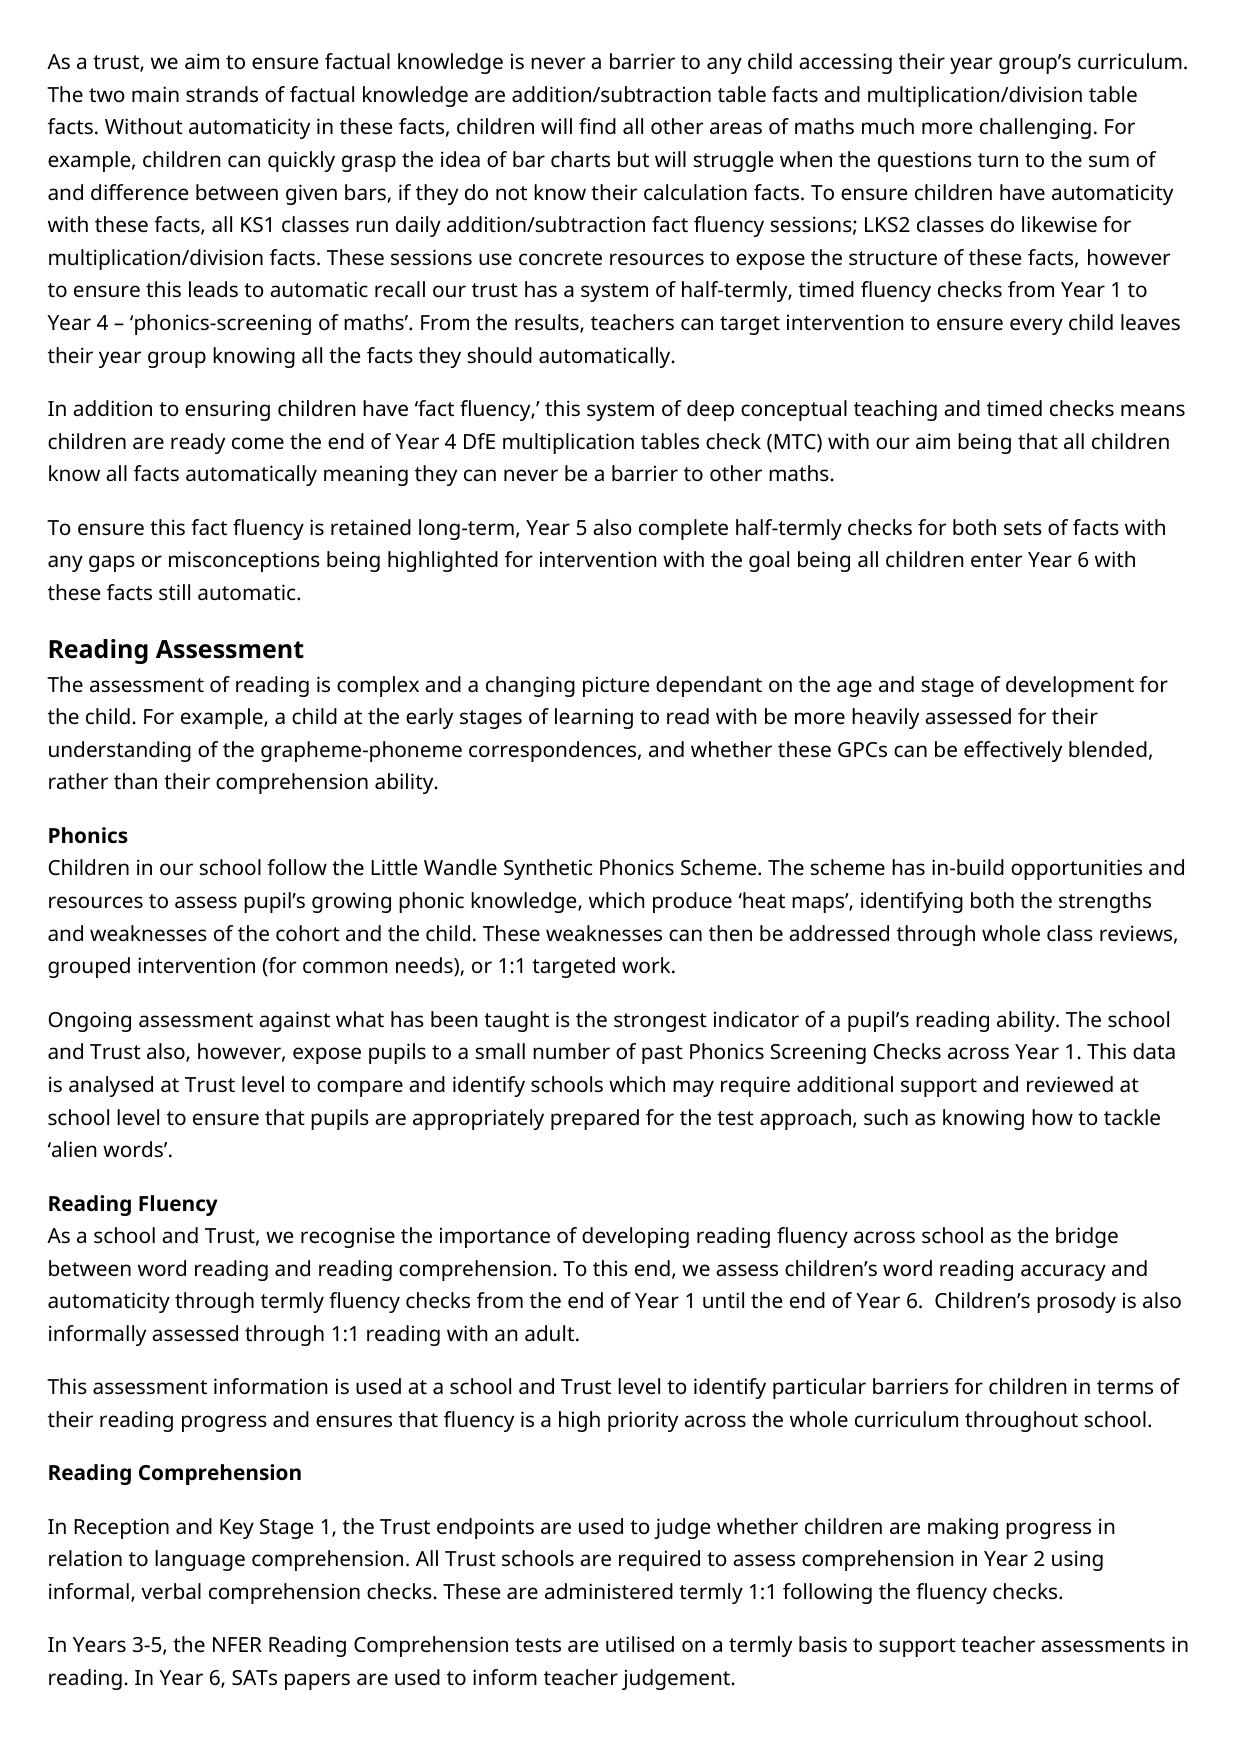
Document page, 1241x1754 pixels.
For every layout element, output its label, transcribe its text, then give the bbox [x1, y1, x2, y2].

text To ensure this fact fluency is retained long-term, Year 5 also complete half-termly checks for both sets of facts with any gaps or misconceptions being highlighted for intervention with the goal being all children enter Year 6 with these facts still automatic. [47, 513, 1193, 606]
text Reading Assessment The assessment of reading is complex and a changing picture dependant on the age and stage of development for the child. For example, a child at the early stages of learning to read with be more heavily assessed for their understanding of the grapheme-phoneme correspondences, and whether these GPCs can be effectively blended, rather than their comprehension ability. [47, 631, 1193, 796]
text As a trust, we aim to ensure factual knowledge is never a barrier to any child accessing their year group’s curriculum. The two main strands of factual knowledge are addition/subtraction table facts and multiplication/division table facts. Without automaticity in these facts, children will find all other areas of maths much more challenging. For example, children can quickly grasp the idea of bar charts but will struggle when the questions turn to the sum of and difference between given bars, if they do not know their calculation facts. To ensure children have automaticity with these facts, all KS1 classes run daily addition/subtraction fact fluency sessions; LKS2 classes do likewise for multiplication/division facts. These sessions use concrete resources to expose the structure of these facts, however to ensure this leads to automatic recall our trust has a system of half-termly, timed fluency checks from Year 1 to Year 4 – ‘phonics-screening of maths’. From the results, teachers can target intervention to ensure every child leaves their year group knowing all the facts they should automatically. [47, 47, 1193, 369]
text This assessment information is used at a school and Trust level to identify particular barriers for children in terms of their reading progress and ensures that fluency is a high priority across the whole curriculum throughout school. [47, 1372, 1193, 1433]
text In Reception and Key Stage 1, the Trust endpoints are used to judge whether children are making progress in relation to language comprehension. All Trust schools are required to assess comprehension in Year 2 using informal, verbal comprehension checks. These are administered termly 1:1 following the fluency checks. [47, 1512, 1193, 1606]
text Ongoing assessment against what has been taught is the strongest indicator of a pupil’s reading ability. The school and Trust also, however, expose pupils to a small number of past Phonics Screening Checks across Year 1. This data is analysed at Trust level to compare and identify schools which may require additional support and reviewed at school level to ensure that pupils are appropriately prepared for the test approach, such as knowing how to tackle ‘alien words’. [47, 1005, 1193, 1164]
text Reading Fluency As a school and Trust, we recognise the importance of developing reading fluency across school as the bridge between word reading and reading comprehension. To this end, we assess children’s word reading accuracy and automaticity through termly fluency checks from the end of Year 1 until the end of Year 6. Children’s prosody is also informally assessed through 1:1 reading with an adult. [47, 1189, 1193, 1347]
text Reading Comprehension [47, 1458, 1193, 1487]
text In addition to ensuring children have ‘fact fluency,’ this system of deep conceptual teaching and timed checks means children are ready come the end of Year 4 DfE multiplication tables check (MTC) with our aim being that all children know all facts automatically meaning they can never be a barrier to other maths. [47, 394, 1193, 488]
text Phonics Children in our school follow the Little Wandle Synthetic Phonics Scheme. The scheme has in-build opportunities and resources to assess pupil’s growing phonic knowledge, which produce ‘heat maps’, identifying both the strengths and weaknesses of the cohort and the child. These weaknesses can then be addressed through whole class reviews, grouped intervention (for common needs), or 1:1 targeted work. [47, 821, 1193, 980]
text In Years 3-5, the NFER Reading Comprehension tests are utilised on a termly basis to support teacher assessments in reading. In Year 6, SATs papers are used to inform teacher judgement. [47, 1631, 1193, 1692]
